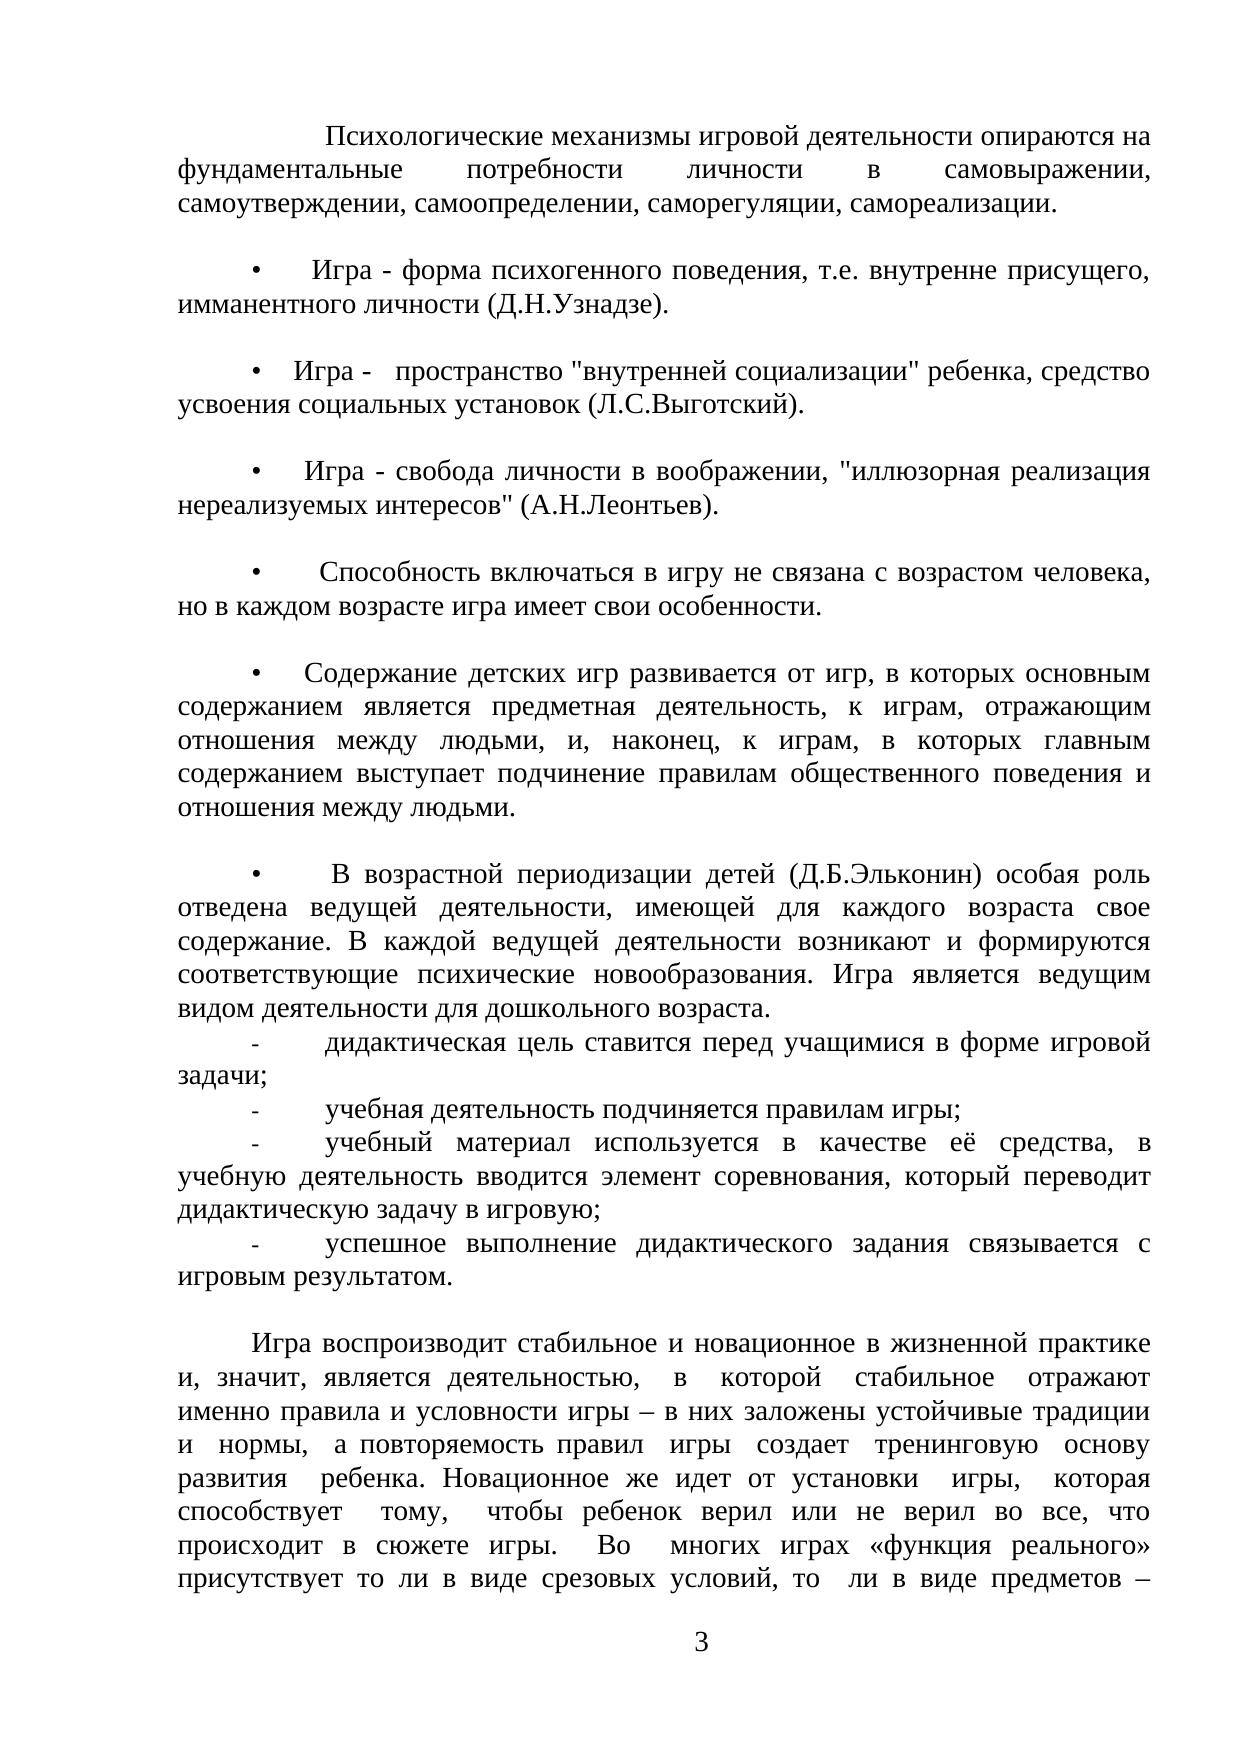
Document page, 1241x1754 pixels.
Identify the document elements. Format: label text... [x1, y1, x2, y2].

list успешное выполнение дидактического задания связывается с игровым результатом. [177, 1225, 1152, 1292]
list учебный материал используется в качестве её средства, в учебную деятельность вводится элемент соревнования, который переводит дидактическую задачу в игровую; [177, 1124, 1152, 1225]
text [177, 1326, 1152, 1594]
list учебная деятельность подчиняется правилам игры; [177, 1091, 1152, 1124]
text Психологические механизмы игровой деятельности опираются на фундаментальные потребности личности в самовыражении, самоутверждении, самоопределении, саморегуляции, самореализации. [177, 118, 1152, 219]
text • Игра - форма психогенного поведения, т.е. внутренне присущего, имманентного личности (Д.Н.Узнадзе). [177, 252, 1152, 319]
text • В возрастной периодизации детей (Д.Б.Эльконин) особая роль отведена ведущей деятельности, имеющей для каждого возраста свое содержание. В каждой ведущей деятельности возникают и формируются соответствующие психические новообразования. Игра является ведущим видом деятельности для дошкольного возраста. [177, 856, 1152, 1024]
list дидактическая цель ставится перед учащимися в форме игровой задачи; [177, 1024, 1152, 1091]
text • Содержание детских игр развивается от игр, в которых основным содержанием является предметная деятельность, к играм, отражающим отношения между людьми, и, наконец, к играм, в которых главным содержанием выступает подчинение правилам общественного поведения и отношения между людьми. [177, 655, 1152, 822]
text • Способность включаться в игру не связана с возрастом человека, но в каждом возрасте игра имеет свои особенности. [177, 554, 1152, 621]
text • Игра - пространство "внутренней социализации" ребенка, средство усвоения социальных установок (Л.С.Выготский). [177, 353, 1152, 420]
text • Игра - свобода личности в воображении, "иллюзорная реализация нереализуемых интересов" (А.Н.Леонтьев). [177, 453, 1152, 521]
